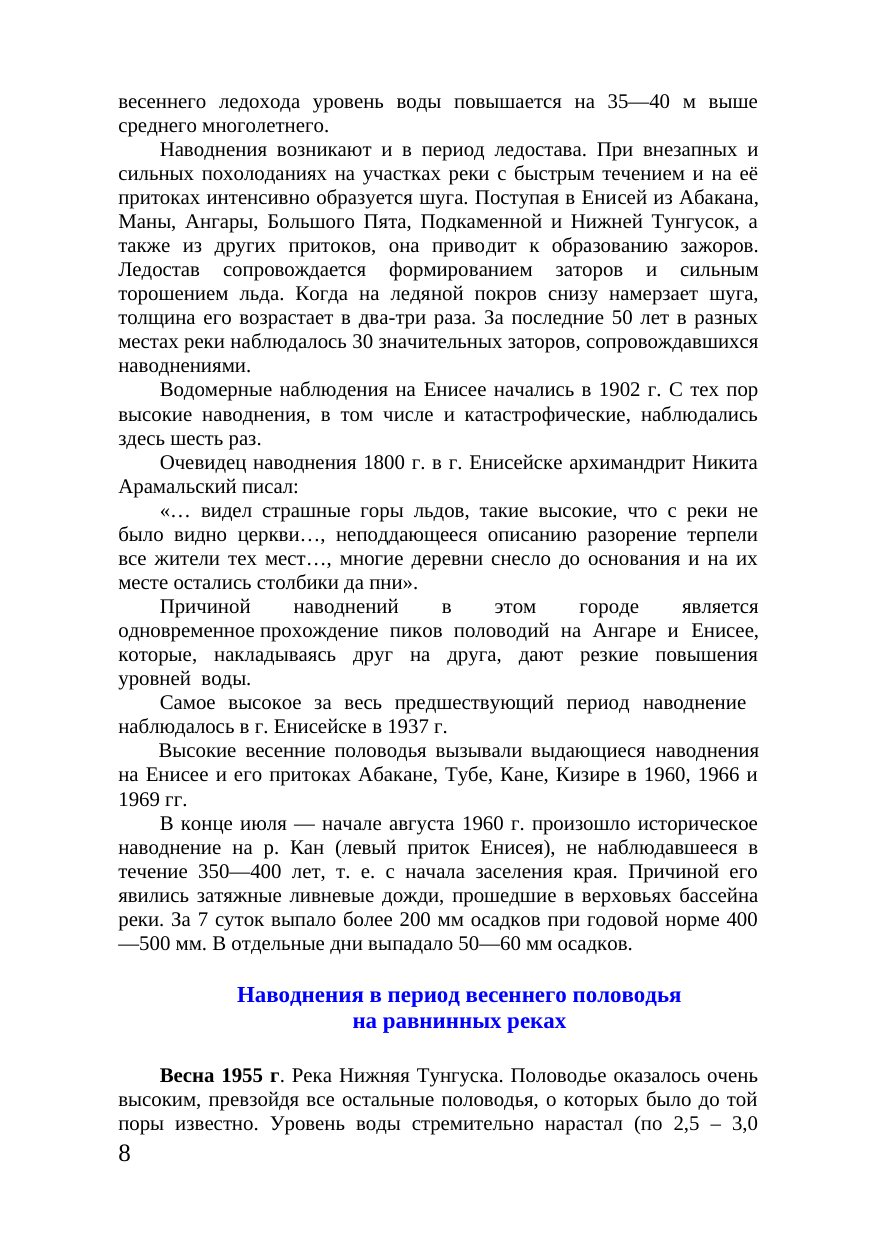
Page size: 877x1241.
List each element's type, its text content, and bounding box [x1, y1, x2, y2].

text Очевидец наводнения . в г. Енисейске архимандрит Никита Арамальский писал: [118, 449, 759, 498]
text «… видел страшные горы льдов, такие высокие, что с реки не было видно церкви…, неподдающееся описанию разорение терпели все жители тех мест…, многие деревни снесло до основания и на их месте остались столбики да пни». [118, 498, 759, 594]
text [118, 1063, 759, 1135]
text В конце июля — начале августа . произошло историческое наводнение на р. Кан (левый приток Енисея), не наблюдавшееся в течение 350—400 лет, т. е. с начала заселения края. Причиной его явились затяжные ливневые дожди, прошедшие в верховьях бассейна реки. За 7 суток выпало более осадков при годовой норме 400—500 мм. В отдельные дни выпадало 50—60 мм осадков. [118, 811, 759, 955]
text Наводнения возникают и в период ледостава. При внезапных и сильных похолоданиях на участках реки с быстрым течением и на её притоках интенсивно образуется шуга. Поступая в Енисей из Абакана, Маны, Ангары, Большого Пята, Подкаменной и Нижней Тунгусок, а также из других притоков, она приводит к образованию зажоров. Ледостав сопровождается формированием заторов и сильным торошением льда. Когда на ледяной покров снизу намерзает шуга, толщина его возрастает в два-три раза. За последние 50 лет в разных местах реки наблюдалось 30 значительных заторов, сопровождавшихся наводнениями. [118, 137, 759, 377]
text Самое высокое за весь предшествующий период наводнение наблюдалось в г. Енисейске в . [118, 690, 759, 738]
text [118, 89, 759, 137]
text Наводнения в период весеннего половодья [118, 981, 759, 1008]
text Причиной наводнений в этом городе является одновременное прохождение пиков половодий на Ангаре и Енисее, которые, накладываясь друг на друга, дают резкие повышения уровней воды. [118, 594, 759, 690]
text на равнинных реках [118, 1008, 759, 1034]
text Водомерные наблюдения на Енисее начались в . С тех пор высокие наводнения, в том числе и катастрофические, наблюдались здесь шесть раз. [118, 377, 759, 449]
text Высокие весенние половодья вызывали выдающиеся наводнения на Енисее и его притоках Абакане, Тубе, Кане, Кизире в 1960, 1966 и 1969 гг. [118, 738, 759, 811]
